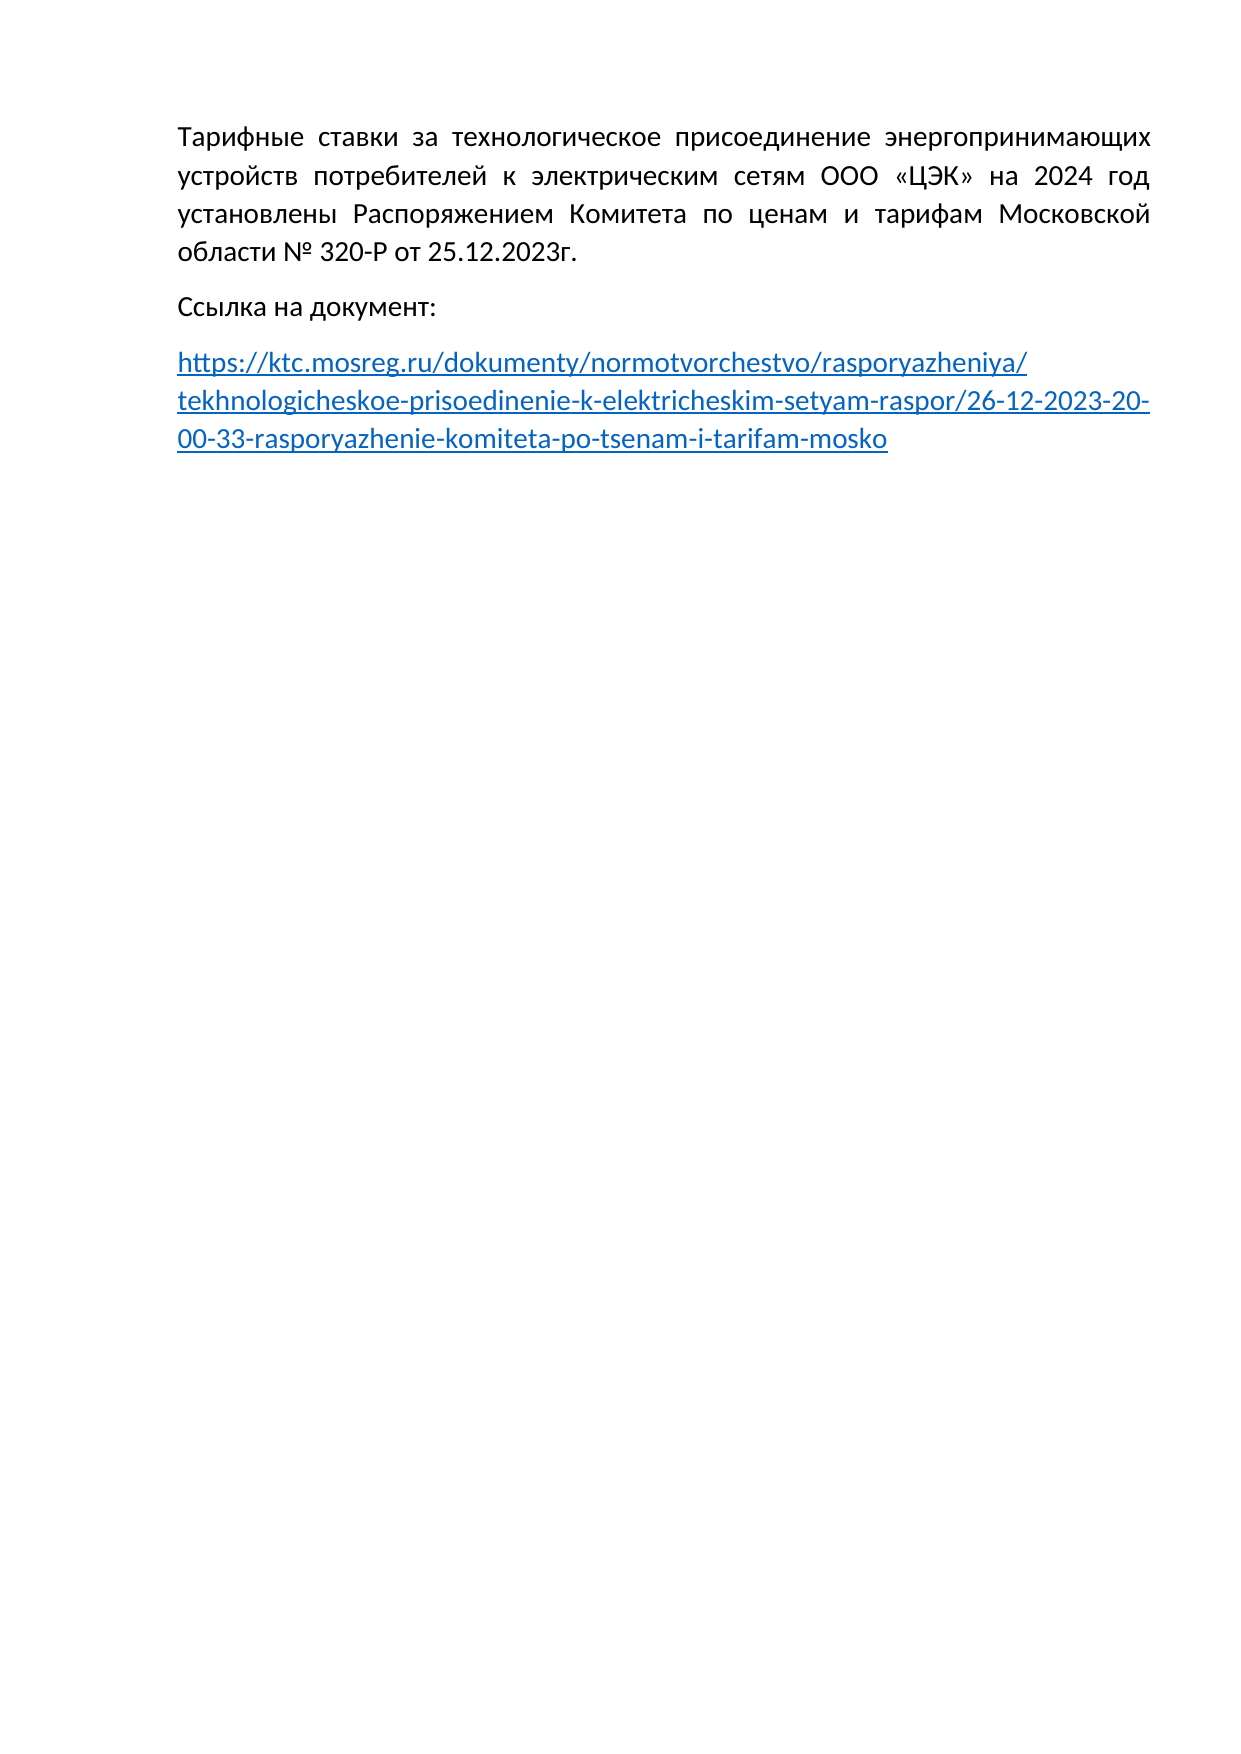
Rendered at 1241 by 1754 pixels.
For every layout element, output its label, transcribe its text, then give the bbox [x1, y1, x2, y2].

text Ссылка на документ: [177, 288, 1152, 324]
text https://ktc.mosreg.ru/dokumenty/normotvorchestvo/rasporyazheniya/tekhnologicheskoe-prisoedinenie-k-elektricheskim-setyam-raspor/26-12-2023-20-00-33-rasporyazhenie-komiteta-po-tsenam-i-tarifam-mosko [177, 344, 1152, 456]
text Тарифные ставки за технологическое присоединение энергопринимающих устройств потребителей к электрическим сетям ООО «ЦЭК» на 2024 год установлены Распоряжением Комитета по ценам и тарифам Московской области № 320-Р от 25.12.2023г. [177, 118, 1152, 269]
